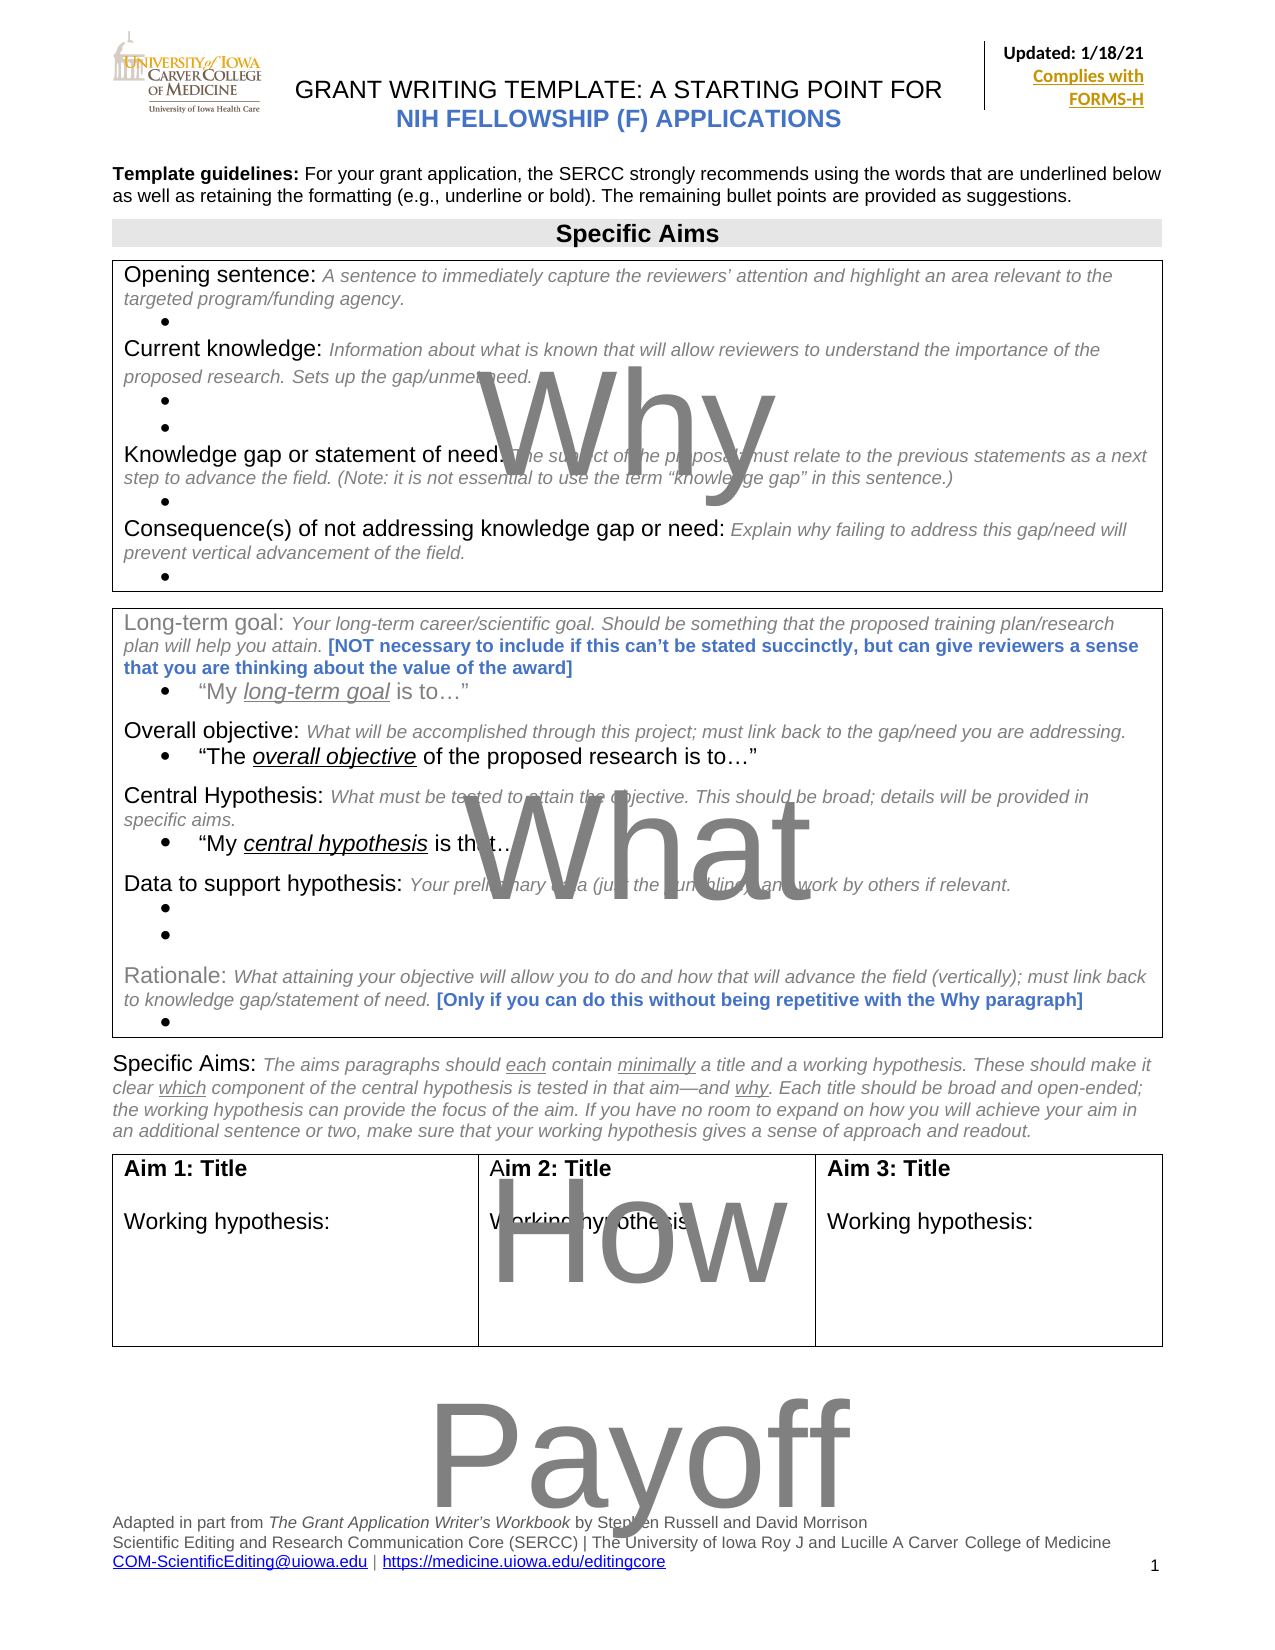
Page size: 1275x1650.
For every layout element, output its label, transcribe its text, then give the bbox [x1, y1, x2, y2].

picture [113, 31, 262, 113]
text Specific Aims: The aims paragraphs should each contain minimally a title and a working hypothesis. These should make it clear which component of the central hypothesis is tested in that aim—and why. Each title should be broad and open-ended; the working hypothesis can provide the focus of the aim. If you have no room to expand on how you will achieve your aim in an additional sentence or two, make sure that your working hypothesis gives a sense of approach and readout. [112, 1050, 1162, 1141]
text Specific Aims [112, 219, 1162, 247]
table_header Opening sentence: A sentence to immediately capture the reviewers’ attention and highlight an area relevant to the targeted program/funding agency. Current knowledge: Information about what is known that will allow reviewers to understand the importance of the proposed research. Sets up the gap/unmet need. Knowledge gap or statement of need: The subject of the proposal; must relate to the previous statements as a next step to advance the field. (Note: it is not essential to use the term “knowledge gap” in this sentence.) Consequence(s) of not addressing knowledge gap or need: Explain why failing to address this gap/need will prevent vertical advancement of the field. [113, 261, 1162, 591]
table_header Long-term goal: Your long-term career/scientific goal. Should be something that the proposed training plan/research plan will help you attain. [NOT necessary to include if this can’t be stated succinctly, but can give reviewers a sense that you are thinking about the value of the award] “My long-term goal is to…” Overall objective: What will be accomplished through this project; must link back to the gap/need you are addressing. “The overall objective of the proposed research is to…” Central Hypothesis: What must be tested to attain the objective. This should be broad; details will be provided in specific aims. “My central hypothesis is that…” Data to support hypothesis: Your preliminary data (just the punchline), and work by others if relevant. Rationale: What attaining your objective will allow you to do and how that will advance the field (vertically); must link back to knowledge gap/statement of need. [Only if you can do this without being repetitive with the Why paragraph] [113, 609, 1162, 1037]
text Template guidelines: For your grant application, the SERCC strongly recommends using the words that are underlined below as well as retaining the formatting (e.g., underline or bold). The remaining bullet points are provided as suggestions. [112, 163, 1162, 206]
table_header Aim 2: Title Working hypothesis: [479, 1155, 815, 1346]
table_header Aim 1: Title Working hypothesis: [113, 1155, 478, 1346]
table_header Aim 3: Title Working hypothesis: [816, 1155, 1162, 1346]
